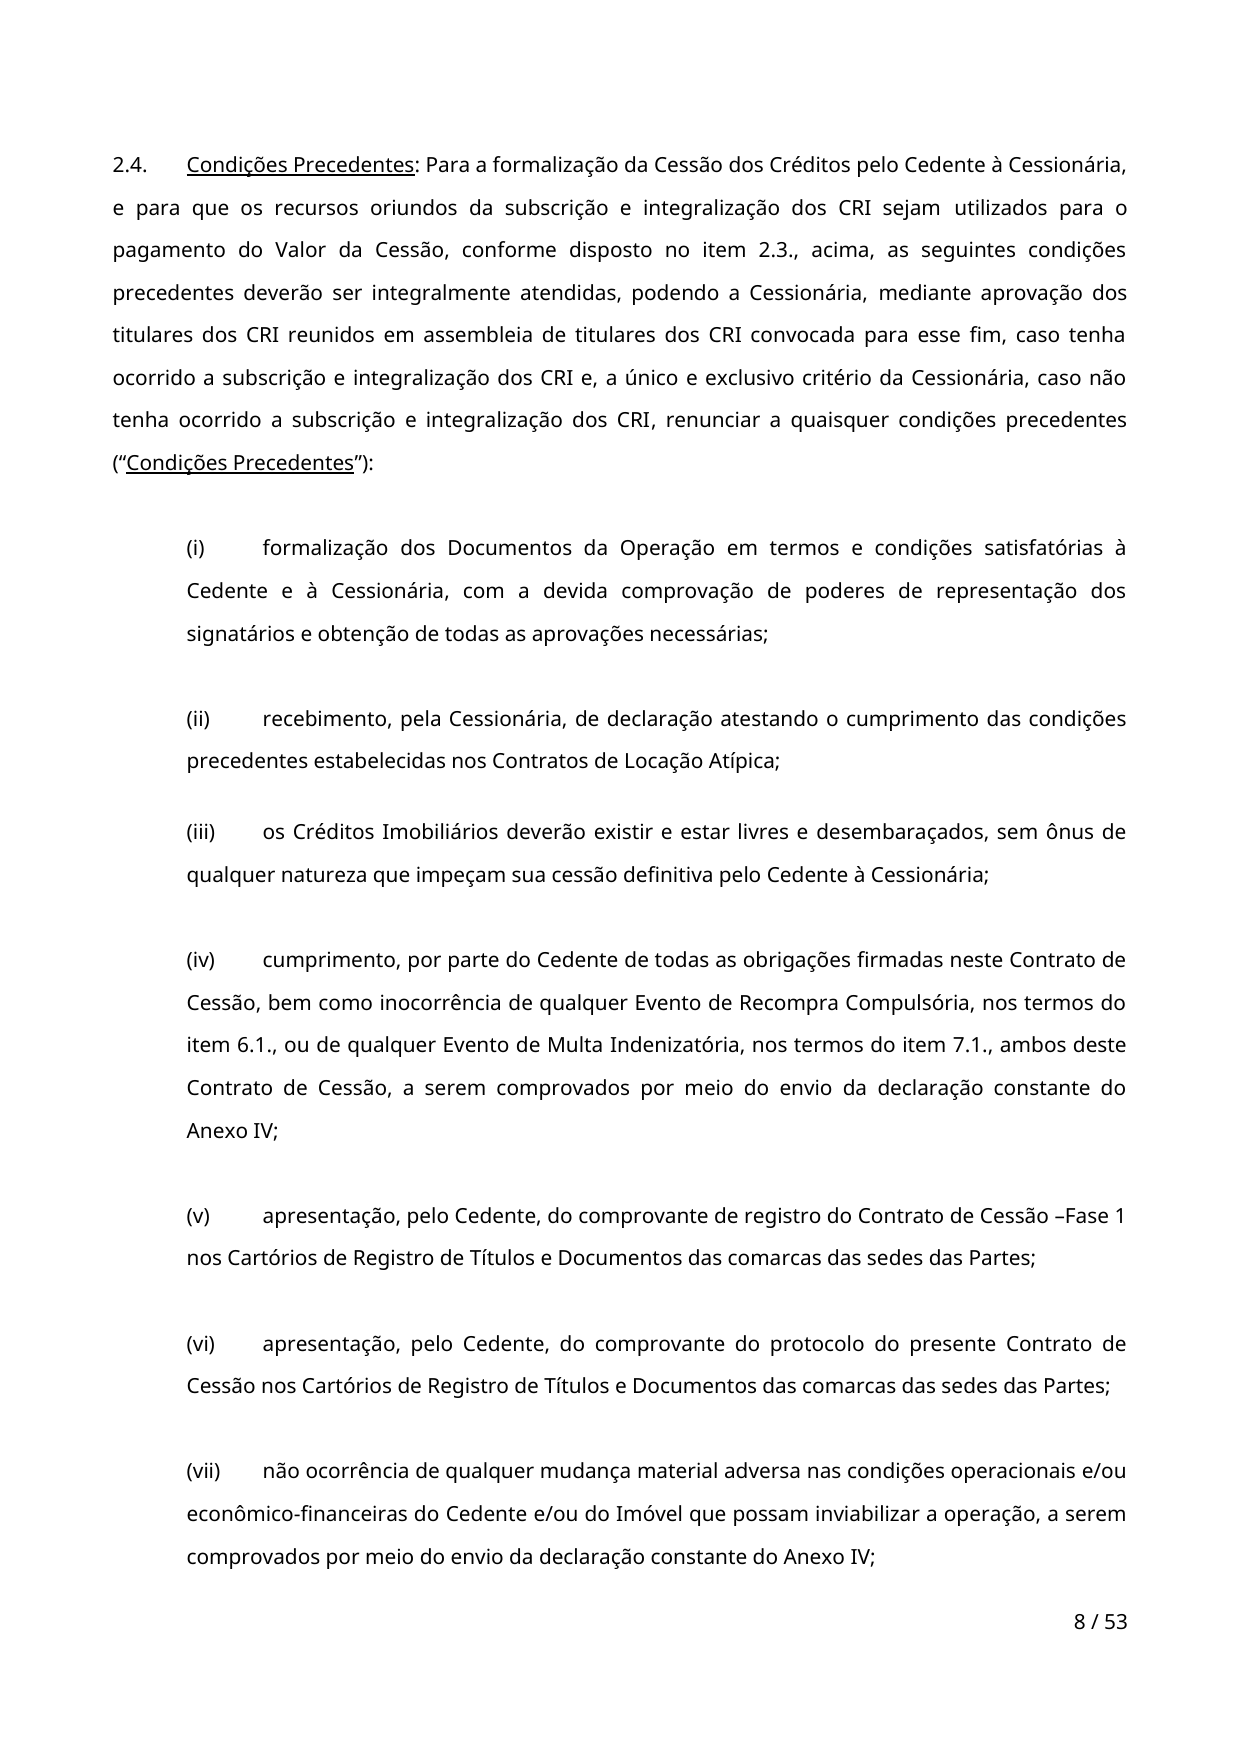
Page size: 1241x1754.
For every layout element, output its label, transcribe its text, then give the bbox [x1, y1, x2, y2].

list cumprimento, por parte do Cedente de todas as obrigações firmadas neste Contrato de Cessão, bem como inocorrência de qualquer Evento de Recompra Compulsória, nos termos do item 6.1., ou de qualquer Evento de Multa Indenizatória, nos termos do item 7.1., ambos deste Contrato de Cessão, a serem comprovados por meio do envio da declaração constante do Anexo IV; [186, 945, 1128, 1144]
list formalização dos Documentos da Operação em termos e condições satisfatórias à Cedente e à Cessionária, com a devida comprovação de poderes de representação dos signatários e obtenção de todas as aprovações necessárias; [186, 533, 1128, 647]
list não ocorrência de qualquer mudança material adversa nas condições operacionais e/ou econômico-financeiras do Cedente e/ou do Imóvel que possam inviabilizar a operação, a serem comprovados por meio do envio da declaração constante do Anexo IV; [186, 1457, 1128, 1570]
text 2.4. Condições Precedentes: Para a formalização da Cessão dos Créditos pelo Cedente à Cessionária, e para que os recursos oriundos da subscrição e integralização dos CRI sejam utilizados para o pagamento do Valor da Cessão, conforme disposto no item 2.3., acima, as seguintes condições precedentes deverão ser integralmente atendidas, podendo a Cessionária, mediante aprovação dos titulares dos CRI reunidos em assembleia de titulares dos CRI convocada para esse fim, caso tenha ocorrido a subscrição e integralização dos CRI e, a único e exclusivo critério da Cessionária, caso não tenha ocorrido a subscrição e integralização dos CRI, renunciar a quaisquer condições precedentes (“Condições Precedentes”): [112, 150, 1128, 477]
list apresentação, pelo Cedente, do comprovante do protocolo do presente Contrato de Cessão nos Cartórios de Registro de Títulos e Documentos das comarcas das sedes das Partes; [186, 1329, 1128, 1400]
list recebimento, pela Cessionária, de declaração atestando o cumprimento das condições precedentes estabelecidas nos Contratos de Locação Atípica; [186, 704, 1128, 775]
list apresentação, pelo Cedente, do comprovante de registro do Contrato de Cessão –Fase 1 nos Cartórios de Registro de Títulos e Documentos das comarcas das sedes das Partes; [186, 1201, 1128, 1272]
list os Créditos Imobiliários deverão existir e estar livres e desembaraçados, sem ônus de qualquer natureza que impeçam sua cessão definitiva pelo Cedente à Cessionária; [186, 817, 1128, 888]
